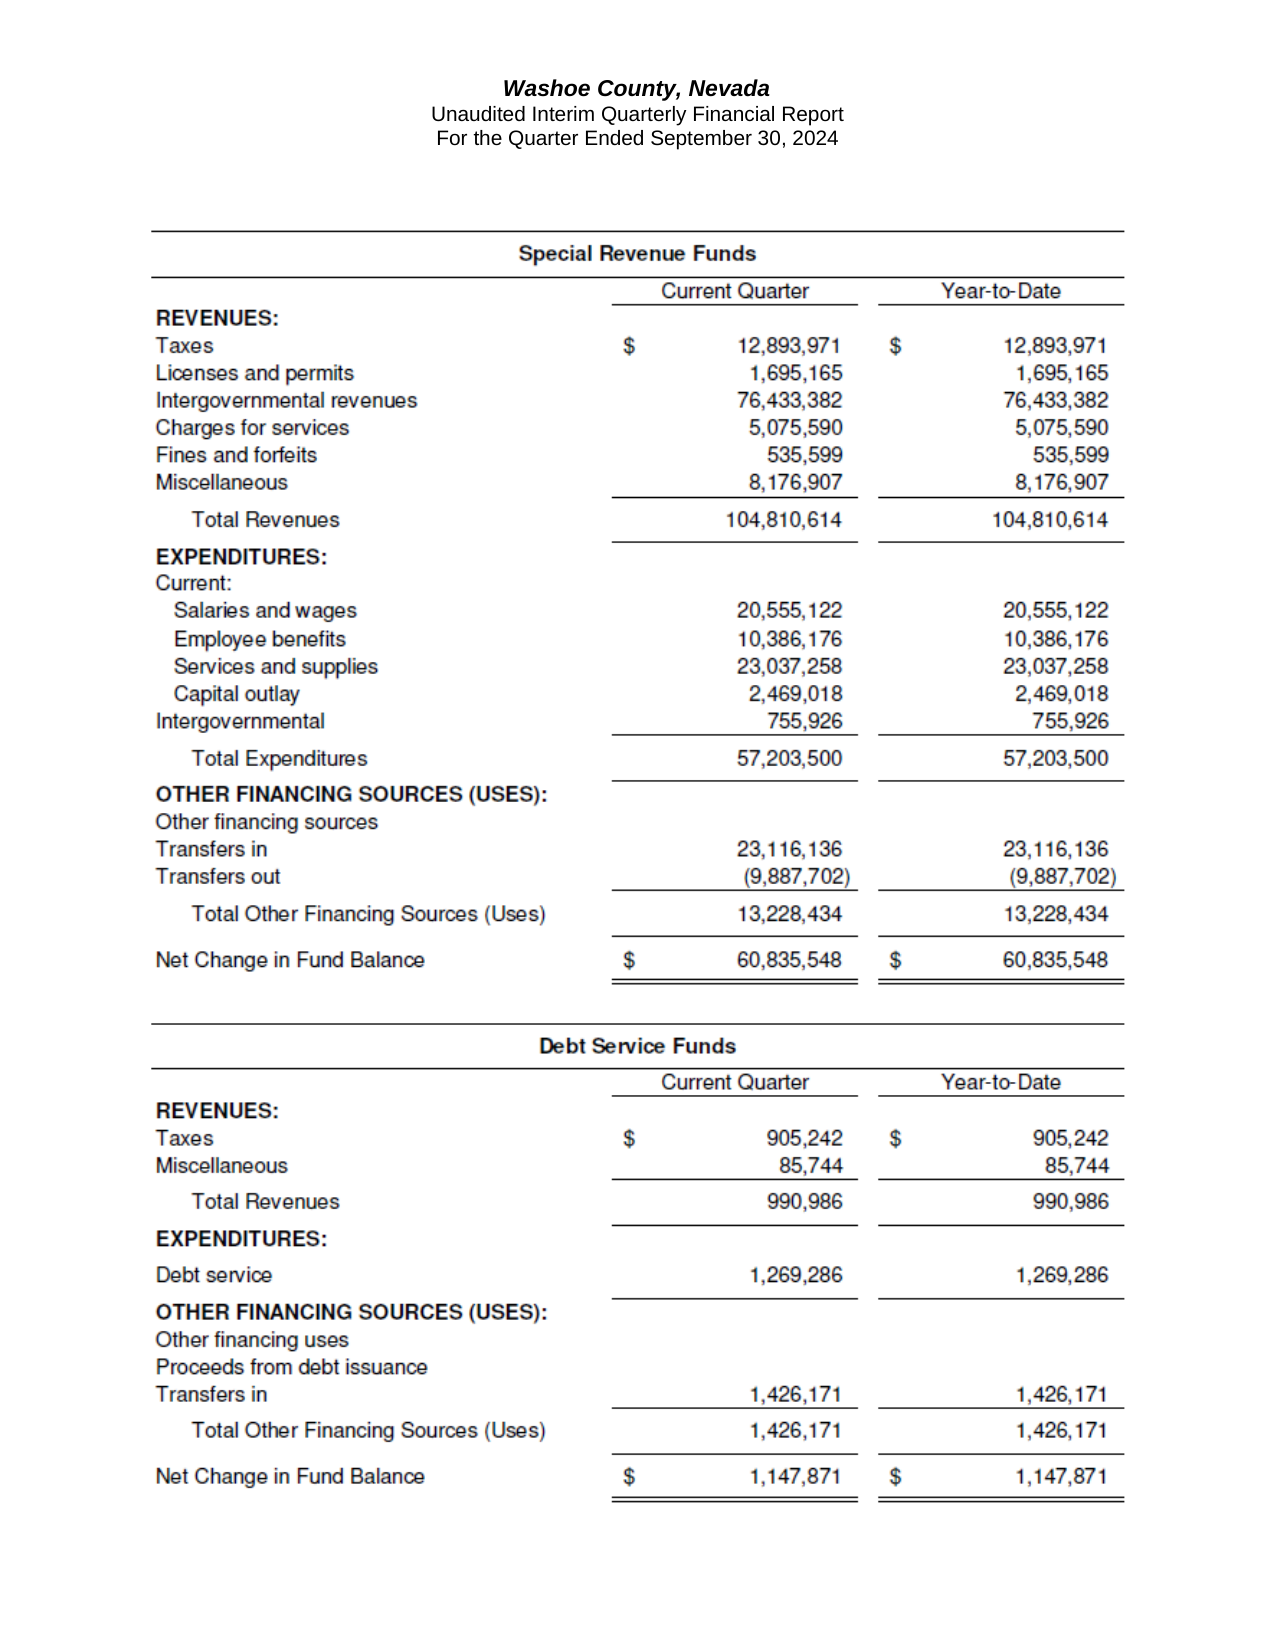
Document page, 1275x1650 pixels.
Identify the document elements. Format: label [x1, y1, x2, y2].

picture [150, 228, 1125, 1504]
